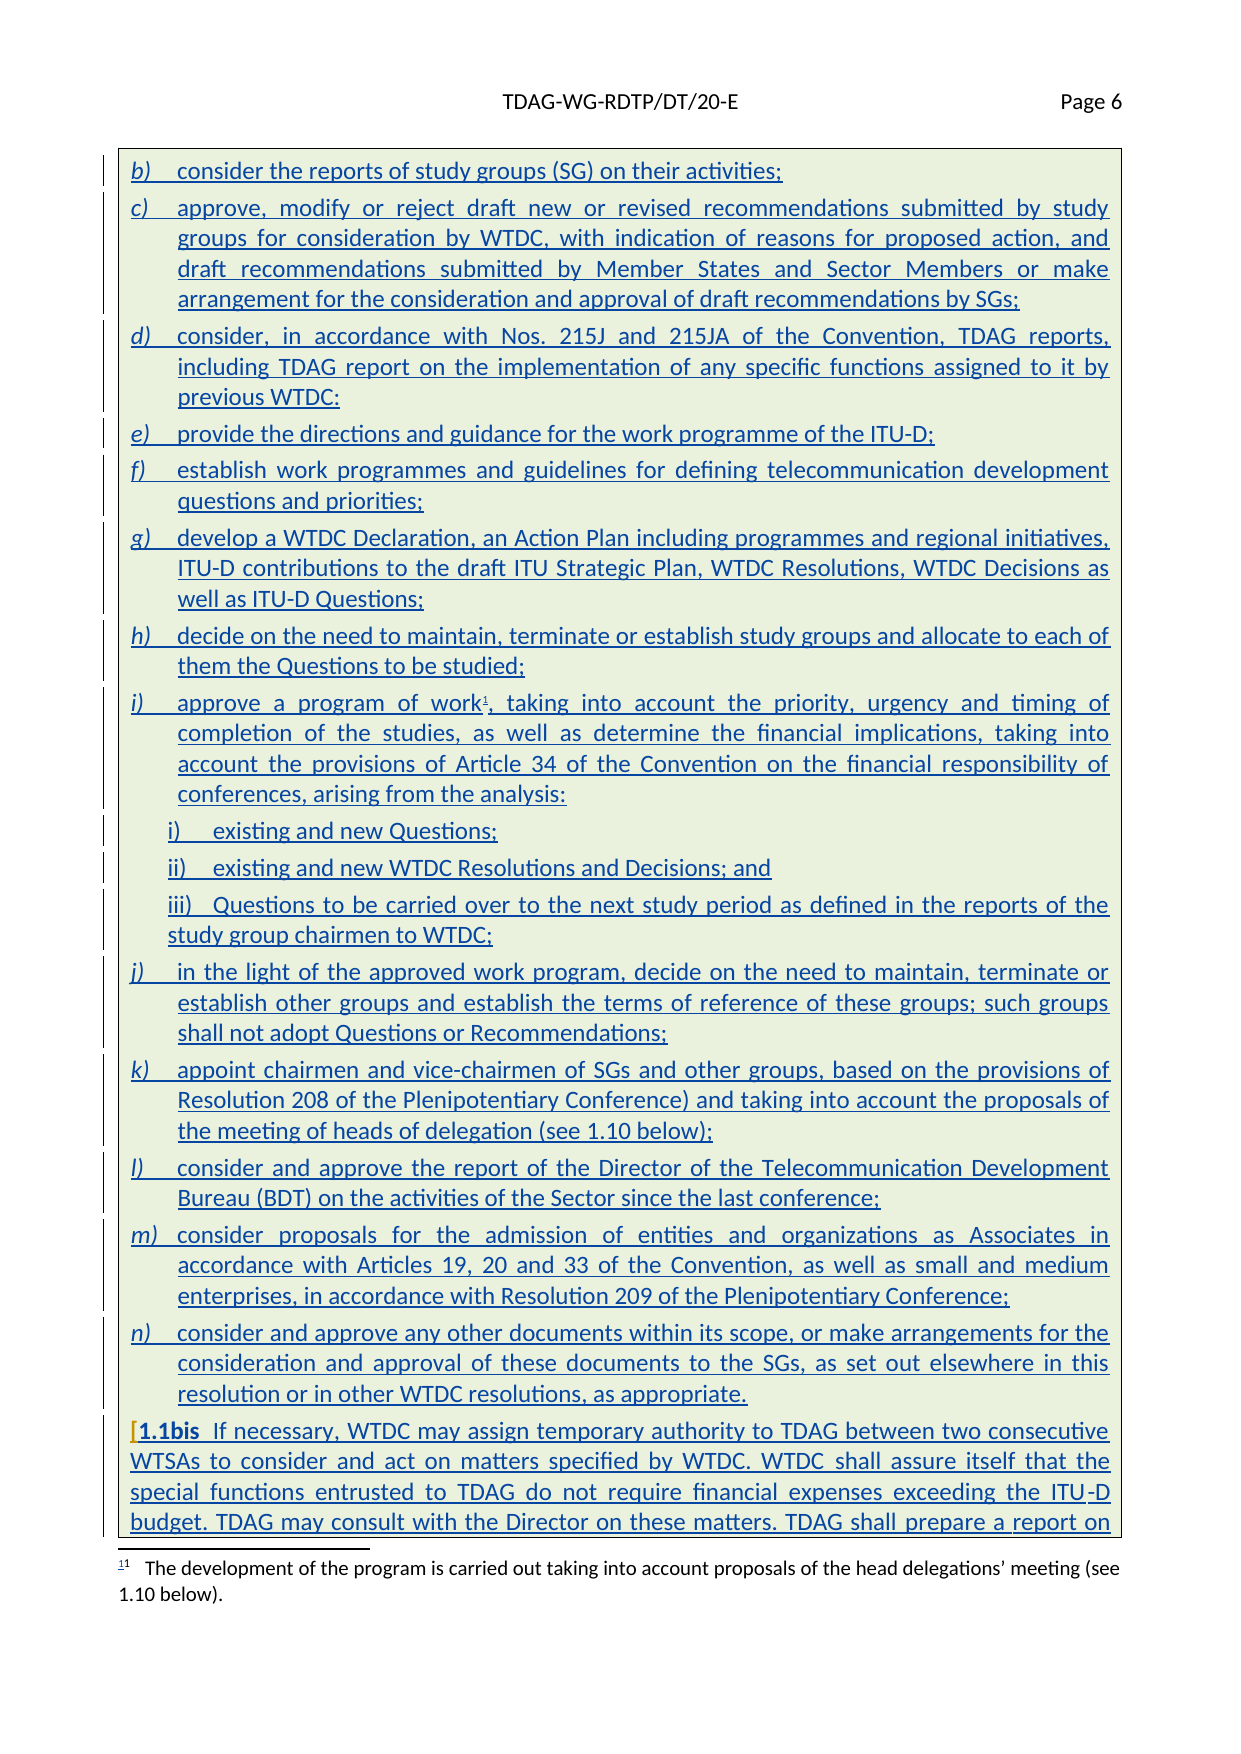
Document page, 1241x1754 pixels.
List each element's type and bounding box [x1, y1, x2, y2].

table_cell [119, 149, 1121, 1537]
